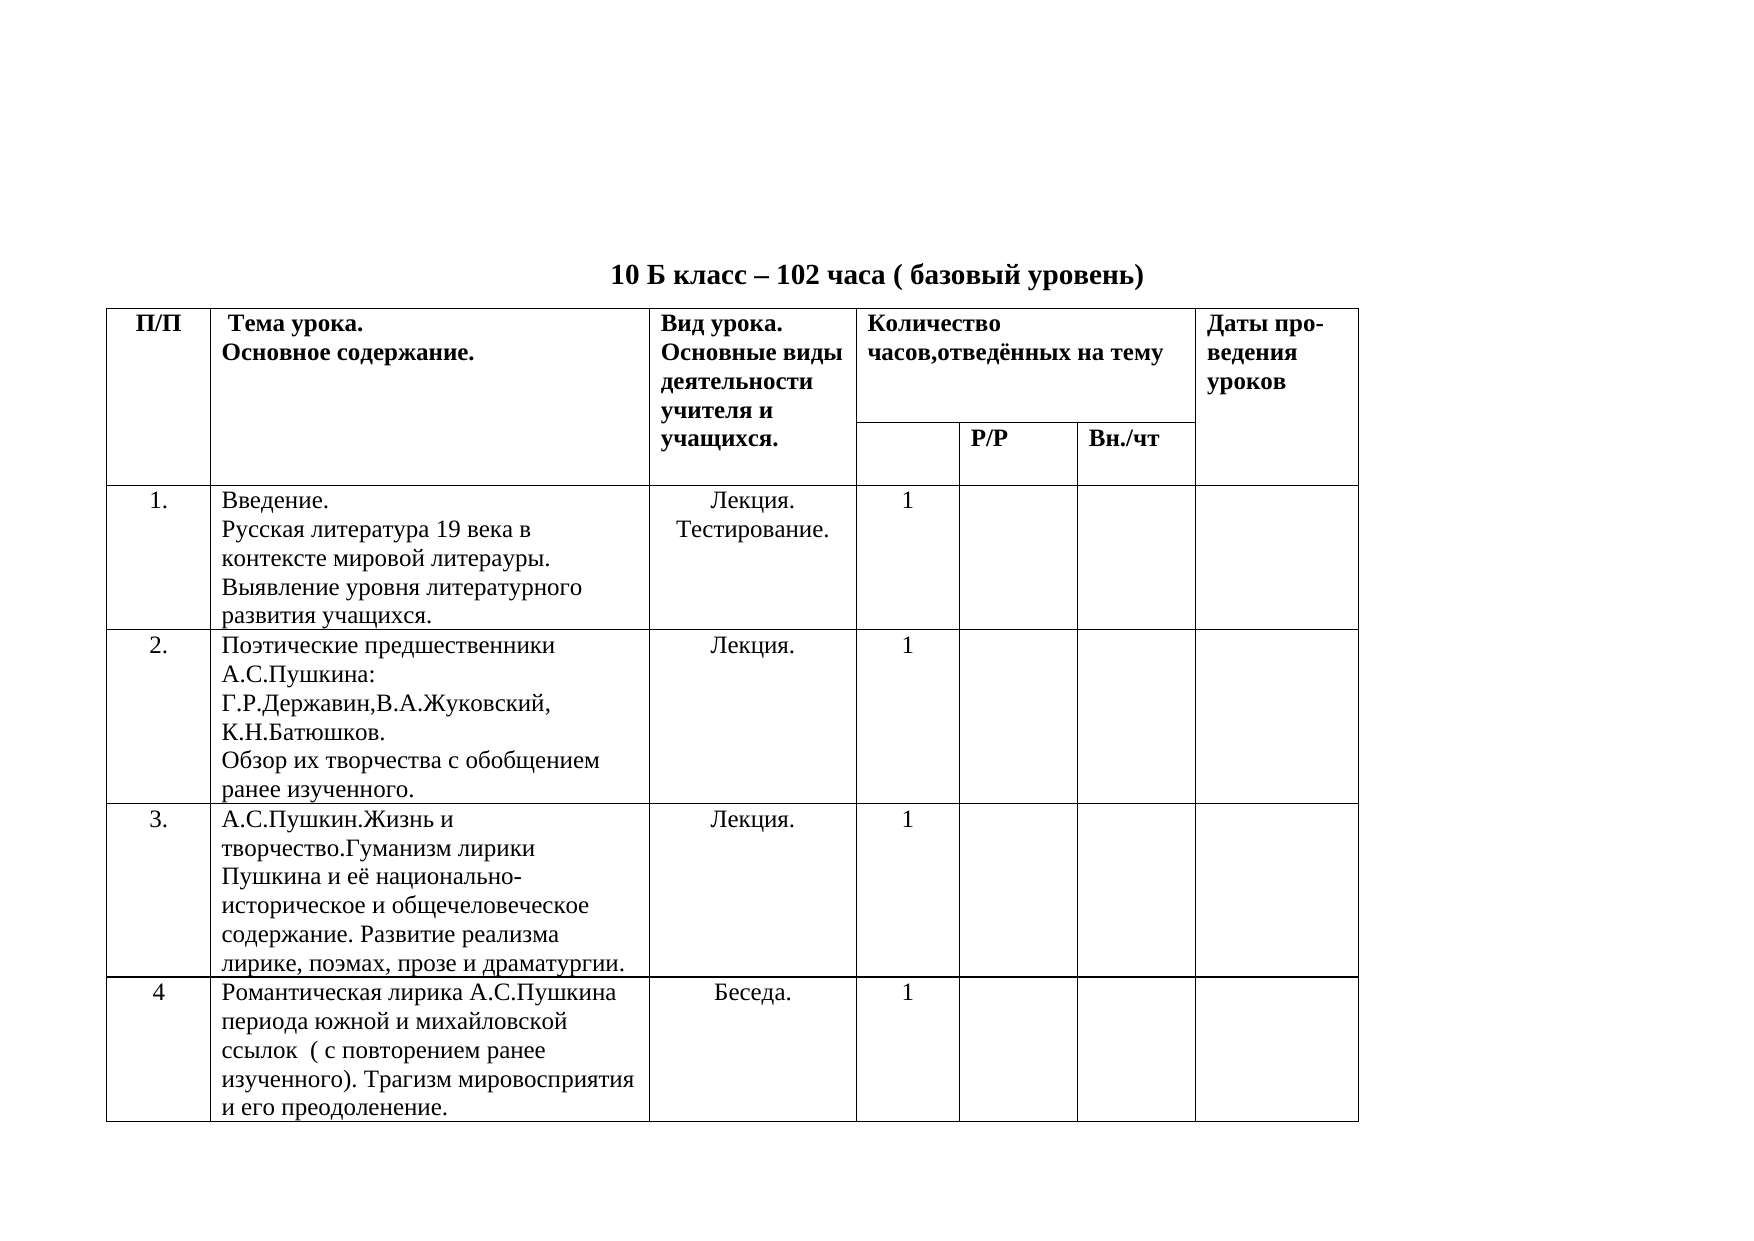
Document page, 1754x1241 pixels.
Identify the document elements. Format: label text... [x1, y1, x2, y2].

table_cell Поэтические предшественники А.С.Пушкина: Г.Р.Державин,В.А.Жуковский, К.Н.Батюшков. Обзор их творчества с обобщением ранее изученного. [211, 630, 649, 803]
table_header Даты про- ведения уроков [1196, 309, 1358, 484]
table_cell [960, 804, 1077, 976]
table_cell [960, 486, 1077, 629]
table_cell [857, 423, 959, 484]
table_cell [960, 630, 1077, 803]
table_cell [1078, 486, 1195, 629]
table_cell Беседа. [650, 978, 856, 1121]
table_cell [1078, 804, 1195, 976]
table_cell А.С.Пушкин.Жизнь и творчество.Гуманизм лирики Пушкина и её национально-историческое и общечеловеческое содержание. Развитие реализма лирике, поэмах, прозе и драматургии. [211, 804, 649, 976]
table_cell 1 [857, 804, 959, 976]
table_cell Лекция. [650, 804, 856, 976]
table_header Количество часов,отведённых на тему [857, 309, 1195, 422]
table_cell 2. [107, 630, 210, 803]
table_cell 1 [857, 630, 959, 803]
table_cell Лекция. [650, 630, 856, 803]
table_cell 4 [107, 978, 210, 1121]
table_cell 1. [107, 486, 210, 629]
table_cell Лекция. Тестирование. [650, 486, 856, 629]
table_cell [1078, 630, 1195, 803]
table_header Вид урока. Основные виды деятельности учителя и учащихся. [650, 309, 856, 484]
table_cell [960, 978, 1077, 1121]
text 10 Б класс – 102 часа ( базовый уровень) [118, 257, 1636, 291]
table_cell 3. [107, 804, 210, 976]
table_cell Романтическая лирика А.С.Пушкина периода южной и михайловской ссылок ( с повторением ранее изученного). Трагизм мировосприятия и его преодоленение. [211, 978, 649, 1121]
table_cell 1 [857, 486, 959, 629]
table_cell [1078, 978, 1195, 1121]
table_cell [1196, 978, 1358, 1121]
table_cell [1196, 804, 1358, 976]
table_cell [1196, 486, 1358, 629]
table_cell Введение. Русская литература 19 века в контексте мировой литерауры. Выявление уровня литературного развития учащихся. [211, 486, 649, 629]
table_cell 1 [857, 978, 959, 1121]
table_header П/П [107, 309, 210, 484]
table_cell Вн./чт [1078, 423, 1195, 484]
table_cell [1196, 630, 1358, 803]
table_cell Р/Р [960, 423, 1077, 484]
table_header Тема урока. Основное содержание. [211, 309, 649, 484]
